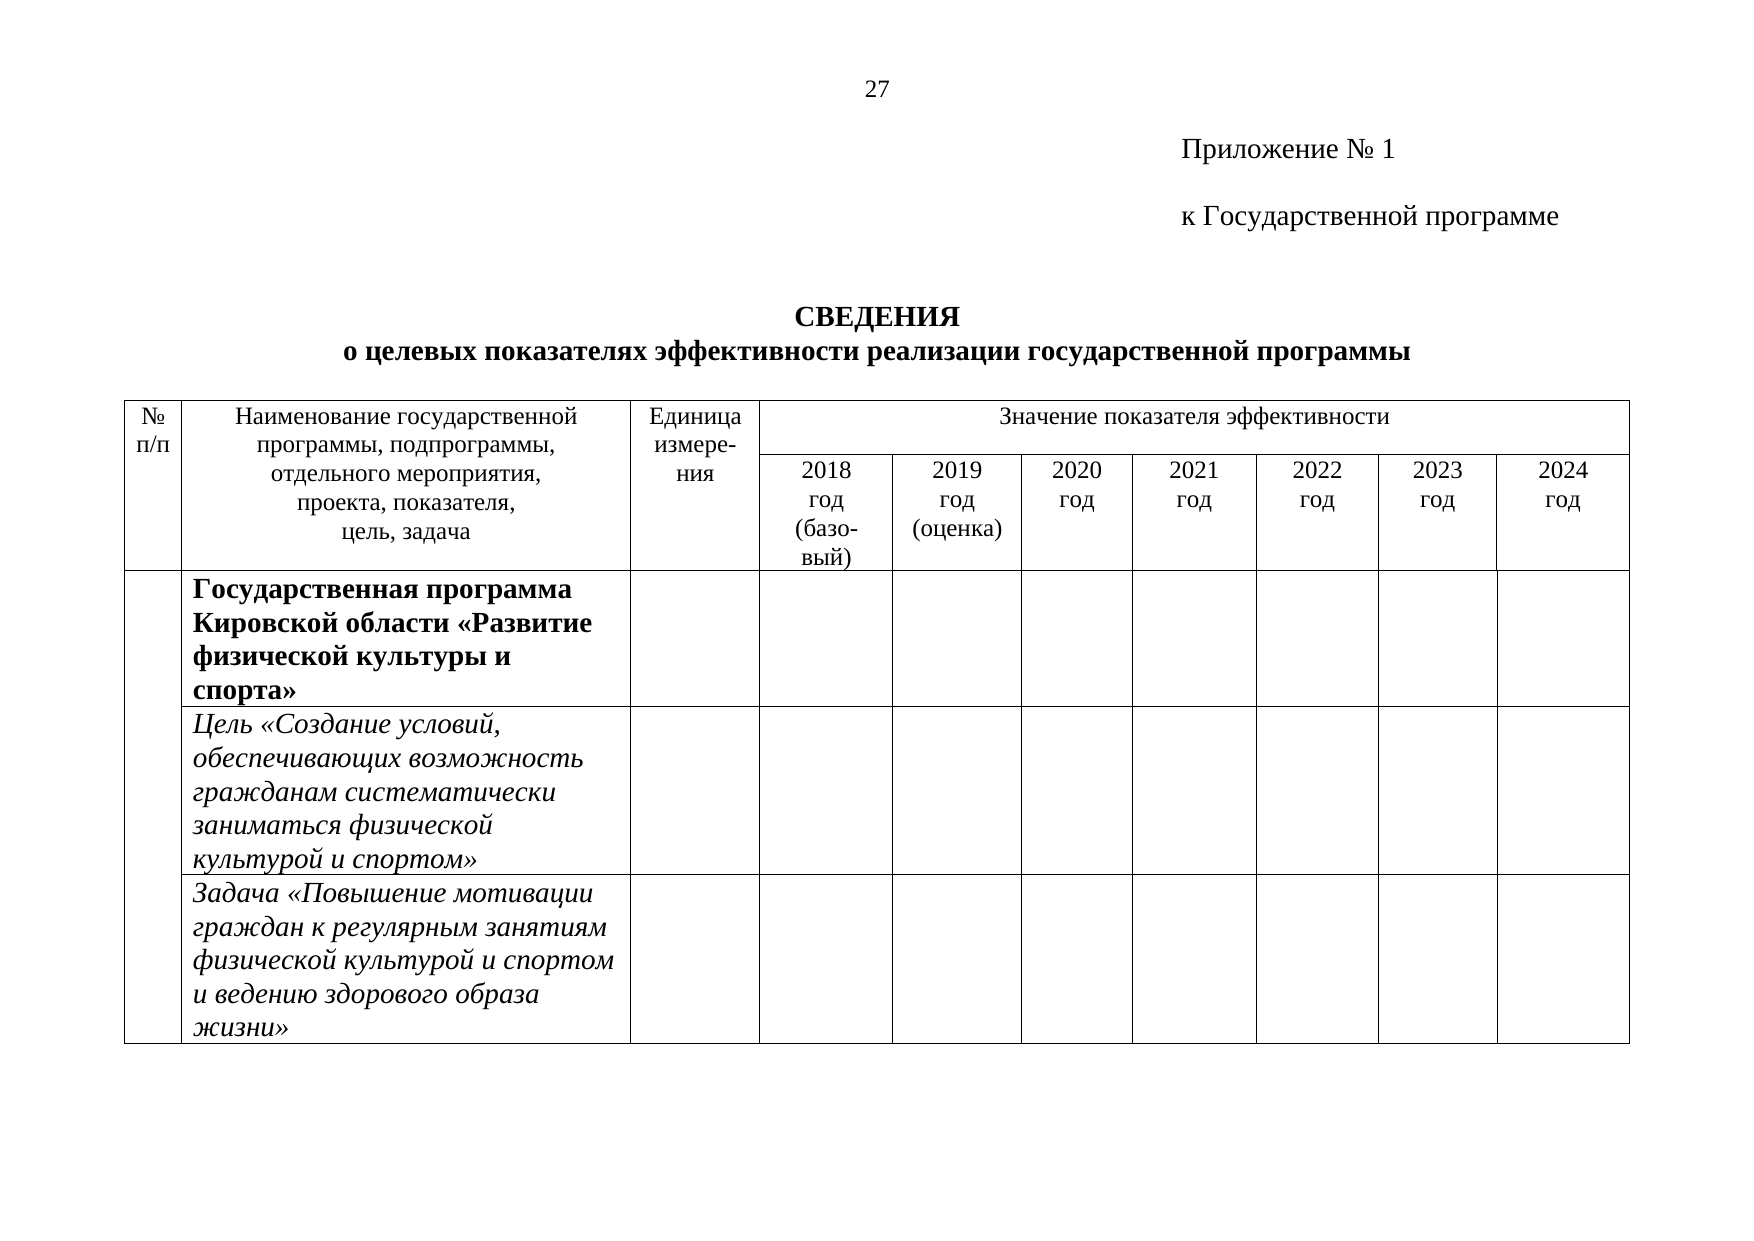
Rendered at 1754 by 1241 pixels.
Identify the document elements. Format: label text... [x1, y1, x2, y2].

table_cell [893, 875, 1021, 1043]
text СВЕДЕНИЯ [118, 299, 1636, 333]
table_cell 2023 год [1379, 455, 1496, 570]
table_cell [125, 571, 181, 1043]
table_cell Цель «Создание условий, обеспечивающих возможность гражданам систематически заниматься физической культурой и спортом» [182, 707, 630, 874]
table_cell 2019 год (оценка) [893, 455, 1021, 570]
table_cell [1498, 571, 1629, 706]
table_cell [1133, 571, 1256, 706]
table_cell Государственная программа Кировской области «Развитие физической культуры и спорта» [182, 571, 630, 706]
table_cell [1498, 875, 1629, 1043]
table_cell [1379, 875, 1497, 1043]
table_cell [760, 707, 892, 874]
table_cell Задача «Повышение мотивации граждан к регулярным занятиям физической культурой и спортом и ведению здорового образа жизни» [182, 875, 630, 1043]
table_cell [1498, 707, 1629, 874]
table_cell [1133, 707, 1256, 874]
table_cell [893, 707, 1021, 874]
text к Государственной программе [1181, 198, 1636, 232]
table_cell [1022, 707, 1132, 874]
table_cell 2020 год [1022, 455, 1132, 570]
table_cell 2021 год [1133, 455, 1256, 570]
table_cell [631, 571, 759, 706]
table_cell [1133, 875, 1256, 1043]
table_cell [1022, 571, 1132, 706]
table_cell 2022 год [1257, 455, 1378, 570]
table_cell [631, 707, 759, 874]
table_cell [1257, 707, 1378, 874]
text Приложение № 1 [1181, 131, 1636, 165]
table_cell [1379, 571, 1497, 706]
table_cell [1379, 707, 1497, 874]
table_cell [760, 875, 892, 1043]
table_cell 2018 год (базо-вый) [760, 455, 892, 570]
table_header Значение показателя эффективности [760, 401, 1629, 454]
text о целевых показателях эффективности реализации государственной программы [118, 333, 1636, 366]
table_header № п/п [125, 401, 181, 570]
table_cell 2024 год [1497, 455, 1629, 570]
table_cell [893, 571, 1021, 706]
table_cell [631, 875, 759, 1043]
table_header Наименование государственной программы, подпрограммы, отдельного мероприятия, проекта, показателя, цель, задача [182, 401, 630, 570]
table_header Единица измере-ния [631, 401, 759, 570]
table_cell [760, 571, 892, 706]
table_cell [1022, 875, 1132, 1043]
table_cell [1257, 571, 1378, 706]
table_cell [1257, 875, 1378, 1043]
